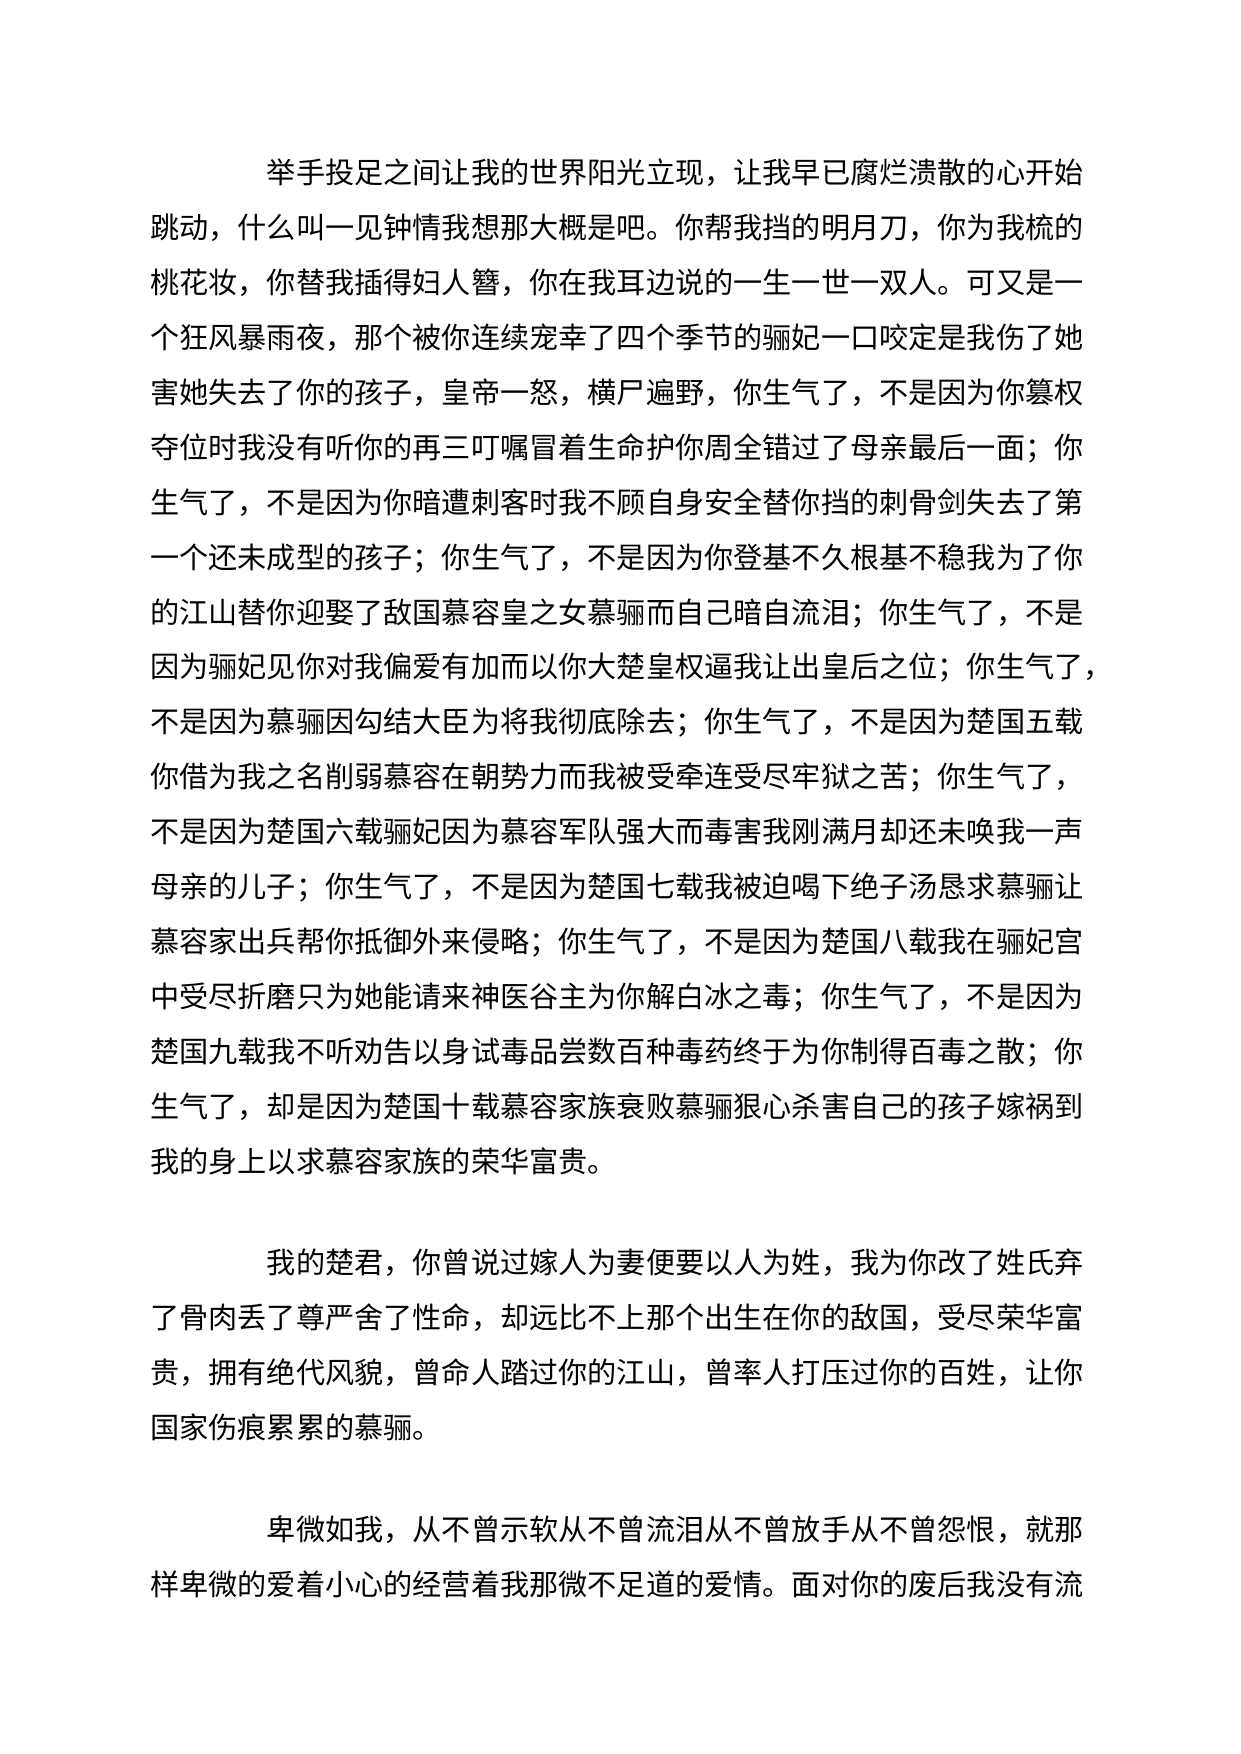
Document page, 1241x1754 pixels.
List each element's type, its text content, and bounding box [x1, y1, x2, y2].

text 举手投足之间让我的世界阳光立现，让我早已腐烂溃散的心开始跳动，什么叫一见钟情我想那大概是吧。你帮我挡的明月刀，你为我梳的桃花妆，你替我插得妇人簪，你在我耳边说的一生一世一双人。可又是一个狂风暴雨夜，那个被你连续宠幸了四个季节的骊妃一口咬定是我伤了她害她失去了你的孩子，皇帝一怒，横尸遍野，你生气了，不是因为你篡权夺位时我没有听你的再三叮嘱冒着生命护你周全错过了母亲最后一面；你生气了，不是因为你暗遭刺客时我不顾自身安全替你挡的刺骨剑失去了第一个还未成型的孩子；你生气了，不是因为你登基不久根基不稳我为了你的江山替你迎娶了敌国慕容皇之女慕骊而自己暗自流泪；你生气了，不是因为骊妃见你对我偏爱有加而以你大楚皇权逼我让出皇后之位；你生气了，不是因为慕骊因勾结大臣为将我彻底除去；你生气了，不是因为楚国五载你借为我之名削弱慕容在朝势力而我被受牵连受尽牢狱之苦；你生气了，不是因为楚国六载骊妃因为慕容军队强大而毒害我刚满月却还未唤我一声母亲的儿子；你生气了，不是因为楚国七载我被迫喝下绝子汤恳求慕骊让慕容家出兵帮你抵御外来侵略；你生气了，不是因为楚国八载我在骊妃宫中受尽折磨只为她能请来神医谷主为你解白冰之毒；你生气了，不是因为楚国九载我不听劝告以身试毒品尝数百种毒药终于为你制得百毒之散；你生气了，却是因为楚国十载慕容家族衰败慕骊狠心杀害自己的孩子嫁祸到我的身上以求慕容家族的荣华富贵。 [150, 150, 1090, 1180]
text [150, 1506, 1090, 1603]
text 我的楚君，你曾说过嫁人为妻便要以人为姓，我为你改了姓氏弃了骨肉丢了尊严舍了性命，却远比不上那个出生在你的敌国，受尽荣华富贵，拥有绝代风貌，曾命人踏过你的江山，曾率人打压过你的百姓，让你国家伤痕累累的慕骊。 [150, 1240, 1090, 1447]
